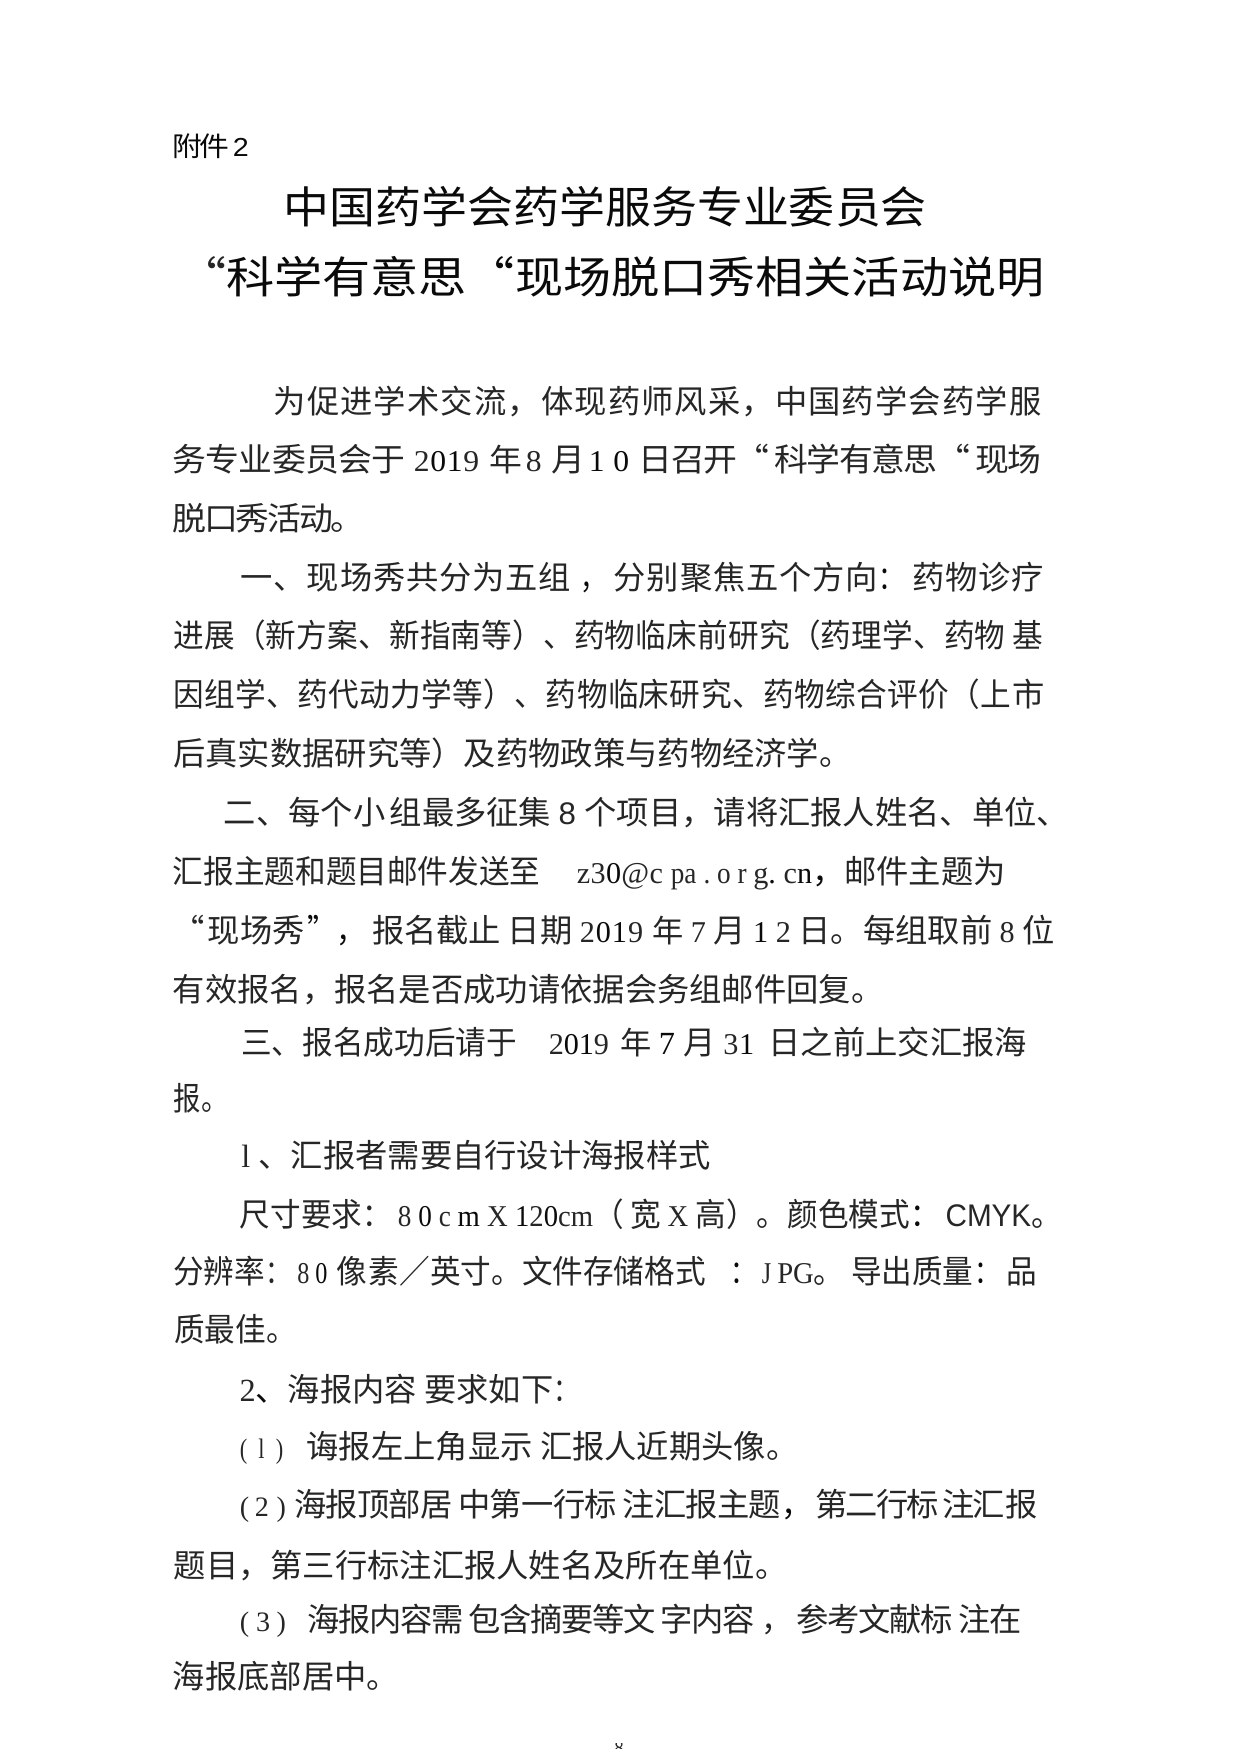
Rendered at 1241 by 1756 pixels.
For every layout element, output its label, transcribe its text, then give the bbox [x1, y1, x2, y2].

text ( 3 ) 海报内容需 包含摘要等文 字内容 ， 参考文献标 注在 [239, 1600, 1240, 1640]
text 海报底部居中。 [173, 1651, 1240, 1698]
text 尺寸要求： 8 0 c m X 120cm（ 宽X 高）。颜色模式： CMYK。 [239, 1189, 1240, 1236]
text l 、汇报者需要自行设计海报样式 [241, 1130, 1240, 1177]
subtitle 分辨率： 8 0 像素／英寸。文件存储格式 ： J PG。 导出质量： 品质最佳。 [173, 1246, 1041, 1351]
subtitle 为促进学术交流，体现药师风采，中国药学会药学服务专业委员会于 2019 年 8 月 1 0 日召开“ 科学有意思“ 现场脱口秀活动。 [172, 376, 1042, 539]
text “科学有意思“现场脱口秀相关活动说明 [67, 242, 1155, 306]
text 一、现场秀共分为五组 ， 分别聚焦五个方向： 药物诊疗进展（新方案、新指南等）、药物临床前研究（药理学、药物 基因组学、药代动力学等）、药物临床研究、药物综合评价（上市后真实数据研究等）及药物政策与药物经济学。 [173, 552, 1044, 775]
subtitle 报。 [173, 1073, 1240, 1120]
text 三、报名成功后请于 2019 年 7 月 31 日之前上交汇报海 [241, 1022, 1240, 1062]
text ( l ) 诲报左上角显示 汇报人近期头像。 [239, 1421, 1240, 1468]
text 2、海报内容 要求如下： [239, 1364, 1240, 1411]
subtitle 中国药学会药学服务专业委员会 [283, 173, 1240, 236]
subtitle ( 2 ) 海报顶部居 中第一行标 注汇报主题， 第二行标 注汇报题目，第三行标注汇报人姓名及所在单位。 [173, 1479, 1042, 1586]
text 二、每个小组最多征集 8 个项目，请将汇报人姓名、单位、汇报主题和题目邮件发送至 z30@c pa . o r g. cn，邮件主题为“现场秀”， 报名截止日期 2019 年 7 月 1 2 日。每组取前 8 位有效报名，报名是否成功请依据会务组邮件回复。 [173, 787, 1061, 1010]
text 附件 2 [172, 124, 254, 164]
